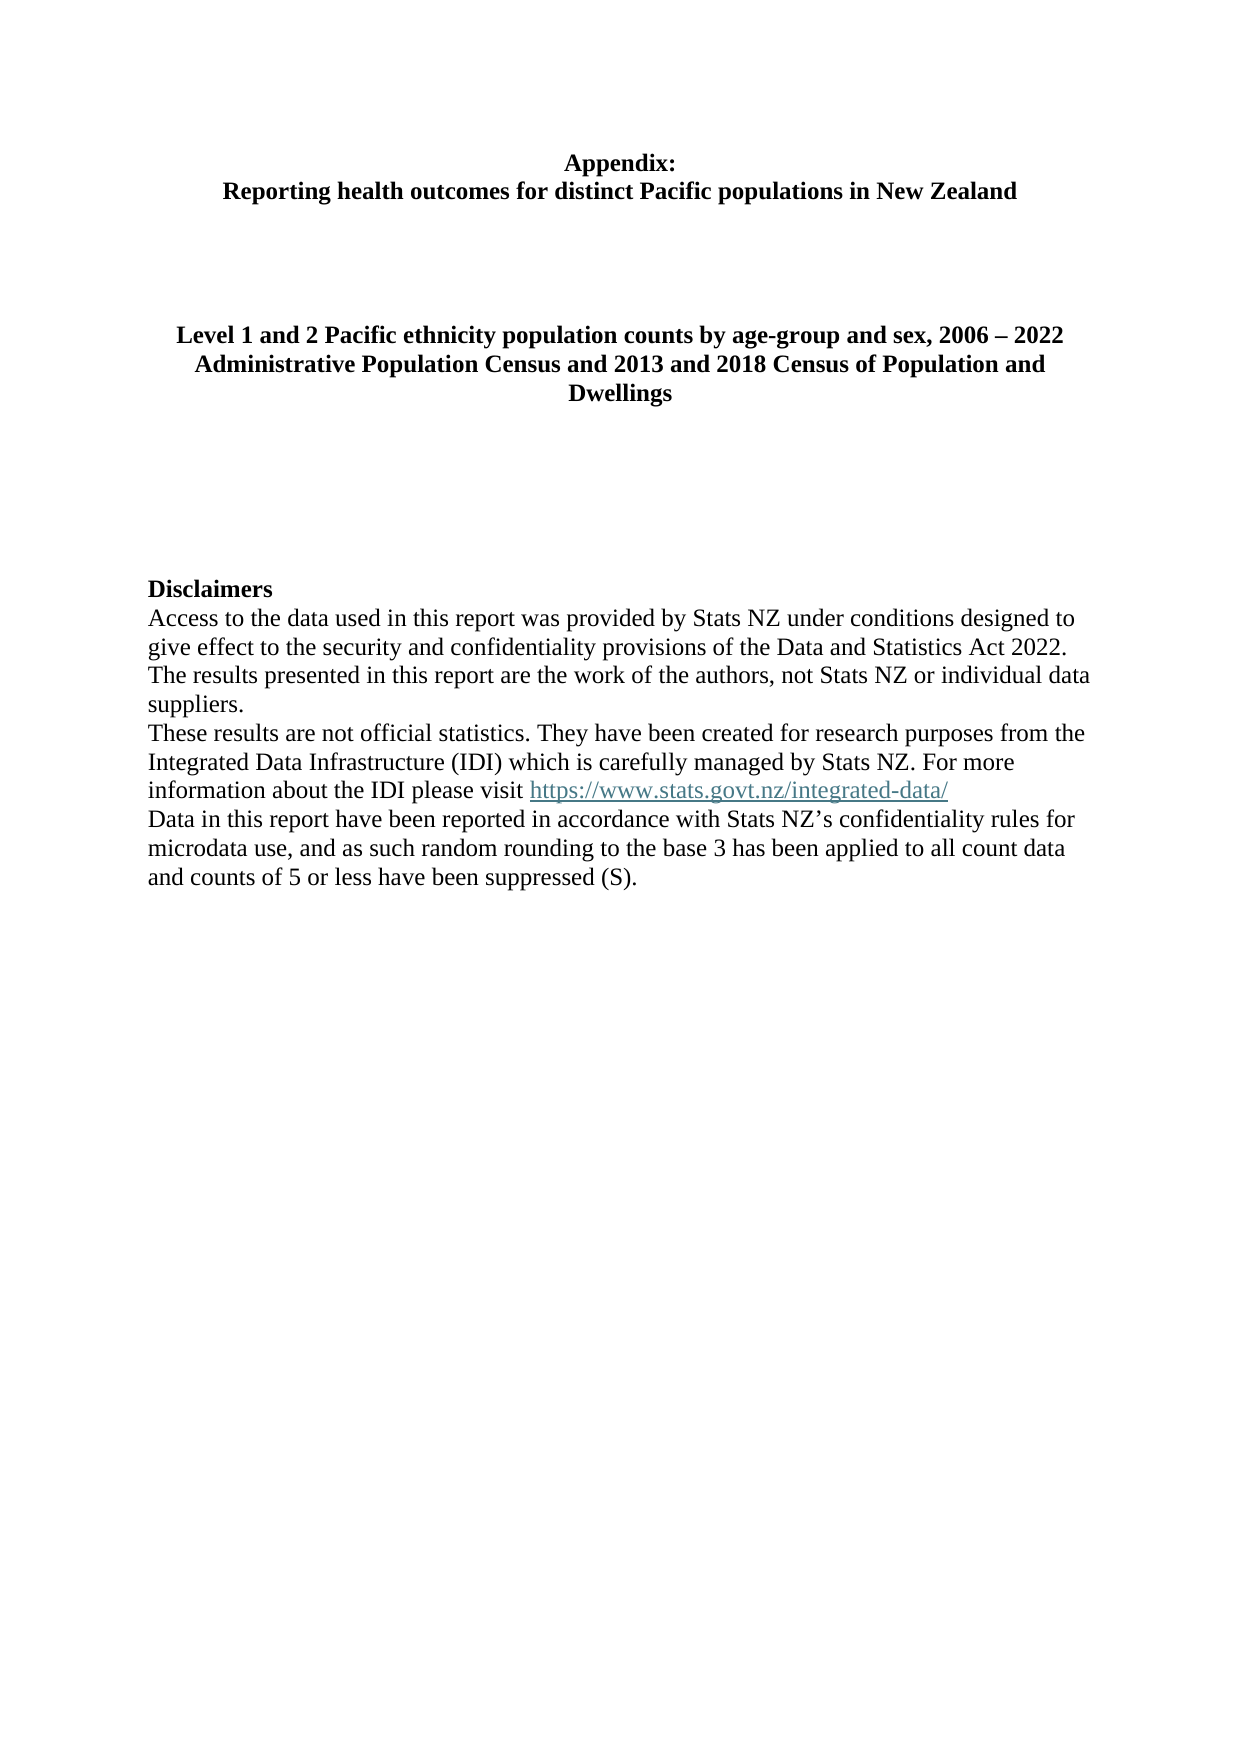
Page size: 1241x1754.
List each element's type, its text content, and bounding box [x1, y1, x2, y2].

text Appendix: [148, 148, 1093, 176]
text Level 1 and 2 Pacific ethnicity population counts by age-group and sex, 2006 – 2022 Administrative Population Census and 2013 and 2018 Census of Population and Dwellings [148, 320, 1093, 406]
text These results are not official statistics. They have been created for research purposes from the Integrated Data Infrastructure (IDI) which is carefully managed by Stats NZ. For more information about the IDI please visit https://www.stats.govt.nz/integrated-data/ [148, 718, 1093, 804]
text Data in this report have been reported in accordance with Stats NZ’s confidentiality rules for microdata use, and as such random rounding to the base 3 has been applied to all count data and counts of 5 or less have been suppressed (S). [148, 804, 1093, 890]
text Reporting health outcomes for distinct Pacific populations in New Zealand [148, 176, 1093, 205]
text Access to the data used in this report was provided by Stats NZ under conditions designed to give effect to the security and confidentiality provisions of the Data and Statistics Act 2022. The results presented in this report are the work of the authors, not Stats NZ or individual data suppliers. [148, 603, 1093, 718]
text Disclaimers [148, 574, 1093, 603]
